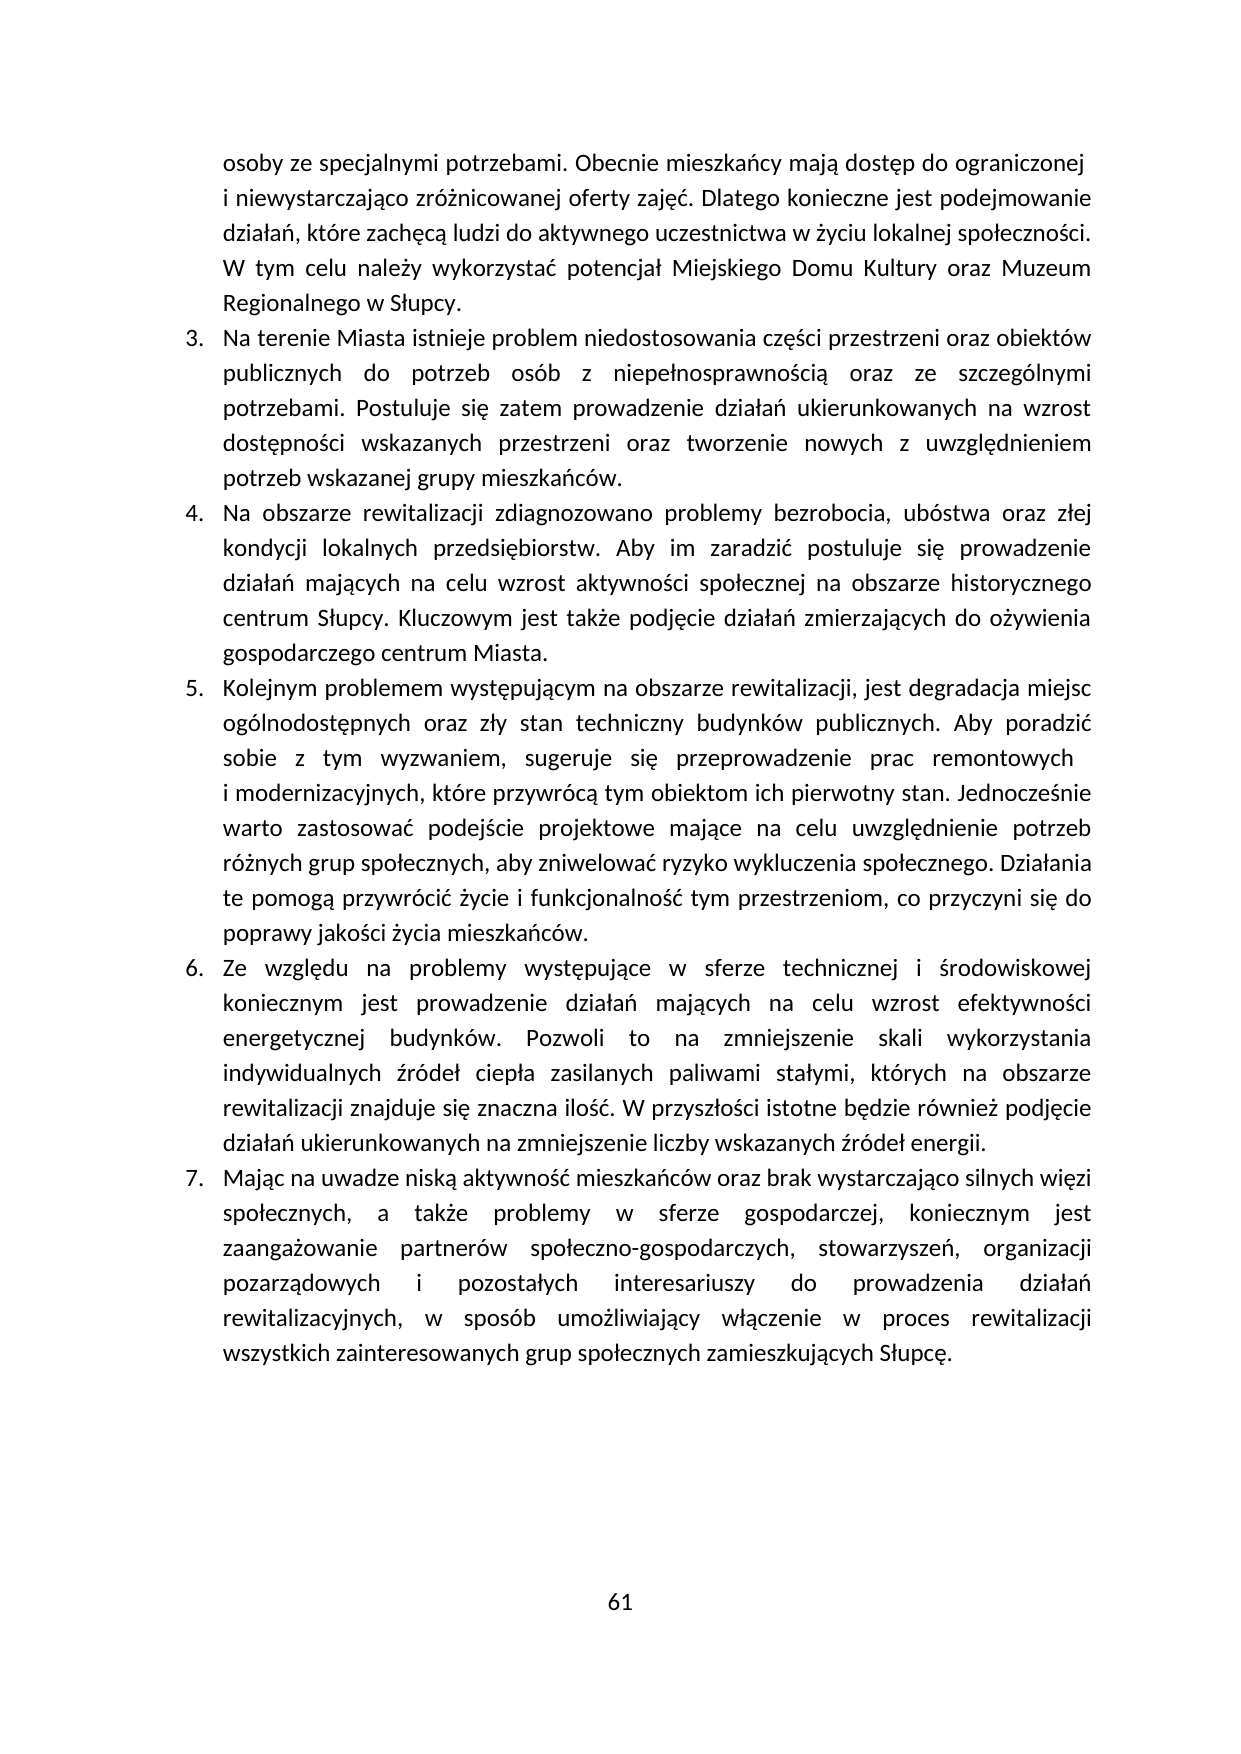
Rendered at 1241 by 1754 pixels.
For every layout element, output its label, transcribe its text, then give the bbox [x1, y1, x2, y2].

list Ze względu na problemy występujące w sferze technicznej i środowiskowej koniecznym jest prowadzenie działań mających na celu wzrost efektywności energetycznej budynków. Pozwoli to na zmniejszenie skali wykorzystania indywidualnych źródeł ciepła zasilanych paliwami stałymi, których na obszarze rewitalizacji znajduje się znaczna ilość. W przyszłości istotne będzie również podjęcie działań ukierunkowanych na zmniejszenie liczby wskazanych źródeł energii. [185, 953, 1093, 1158]
list Mając na uwadze niską aktywność mieszkańców oraz brak wystarczająco silnych więzi społecznych, a także problemy w sferze gospodarczej, koniecznym jest zaangażowanie partnerów społeczno-gospodarczych, stowarzyszeń, organizacji pozarządowych i pozostałych interesariuszy do prowadzenia działań rewitalizacyjnych, w sposób umożliwiający włączenie w proces rewitalizacji wszystkich zainteresowanych grup społecznych zamieszkujących Słupcę. [185, 1163, 1093, 1368]
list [185, 148, 1093, 318]
list Na terenie Miasta istnieje problem niedostosowania części przestrzeni oraz obiektów publicznych do potrzeb osób z niepełnosprawnością oraz ze szczególnymi potrzebami. Postuluje się zatem prowadzenie działań ukierunkowanych na wzrost dostępności wskazanych przestrzeni oraz tworzenie nowych z uwzględnieniem potrzeb wskazanej grupy mieszkańców. [185, 323, 1093, 493]
list Kolejnym problemem występującym na obszarze rewitalizacji, jest degradacja miejsc ogólnodostępnych oraz zły stan techniczny budynków publicznych. Aby poradzić sobie z tym wyzwaniem, sugeruje się przeprowadzenie prac remontowych i modernizacyjnych, które przywrócą tym obiektom ich pierwotny stan. Jednocześnie warto zastosować podejście projektowe mające na celu uwzględnienie potrzeb różnych grup społecznych, aby zniwelować ryzyko wykluczenia społecznego. Działania te pomogą przywrócić życie i funkcjonalność tym przestrzeniom, co przyczyni się do poprawy jakości życia mieszkańców. [185, 673, 1093, 948]
list Na obszarze rewitalizacji zdiagnozowano problemy bezrobocia, ubóstwa oraz złej kondycji lokalnych przedsiębiorstw. Aby im zaradzić postuluje się prowadzenie działań mających na celu wzrost aktywności społecznej na obszarze historycznego centrum Słupcy. Kluczowym jest także podjęcie działań zmierzających do ożywienia gospodarczego centrum Miasta. [185, 498, 1093, 668]
